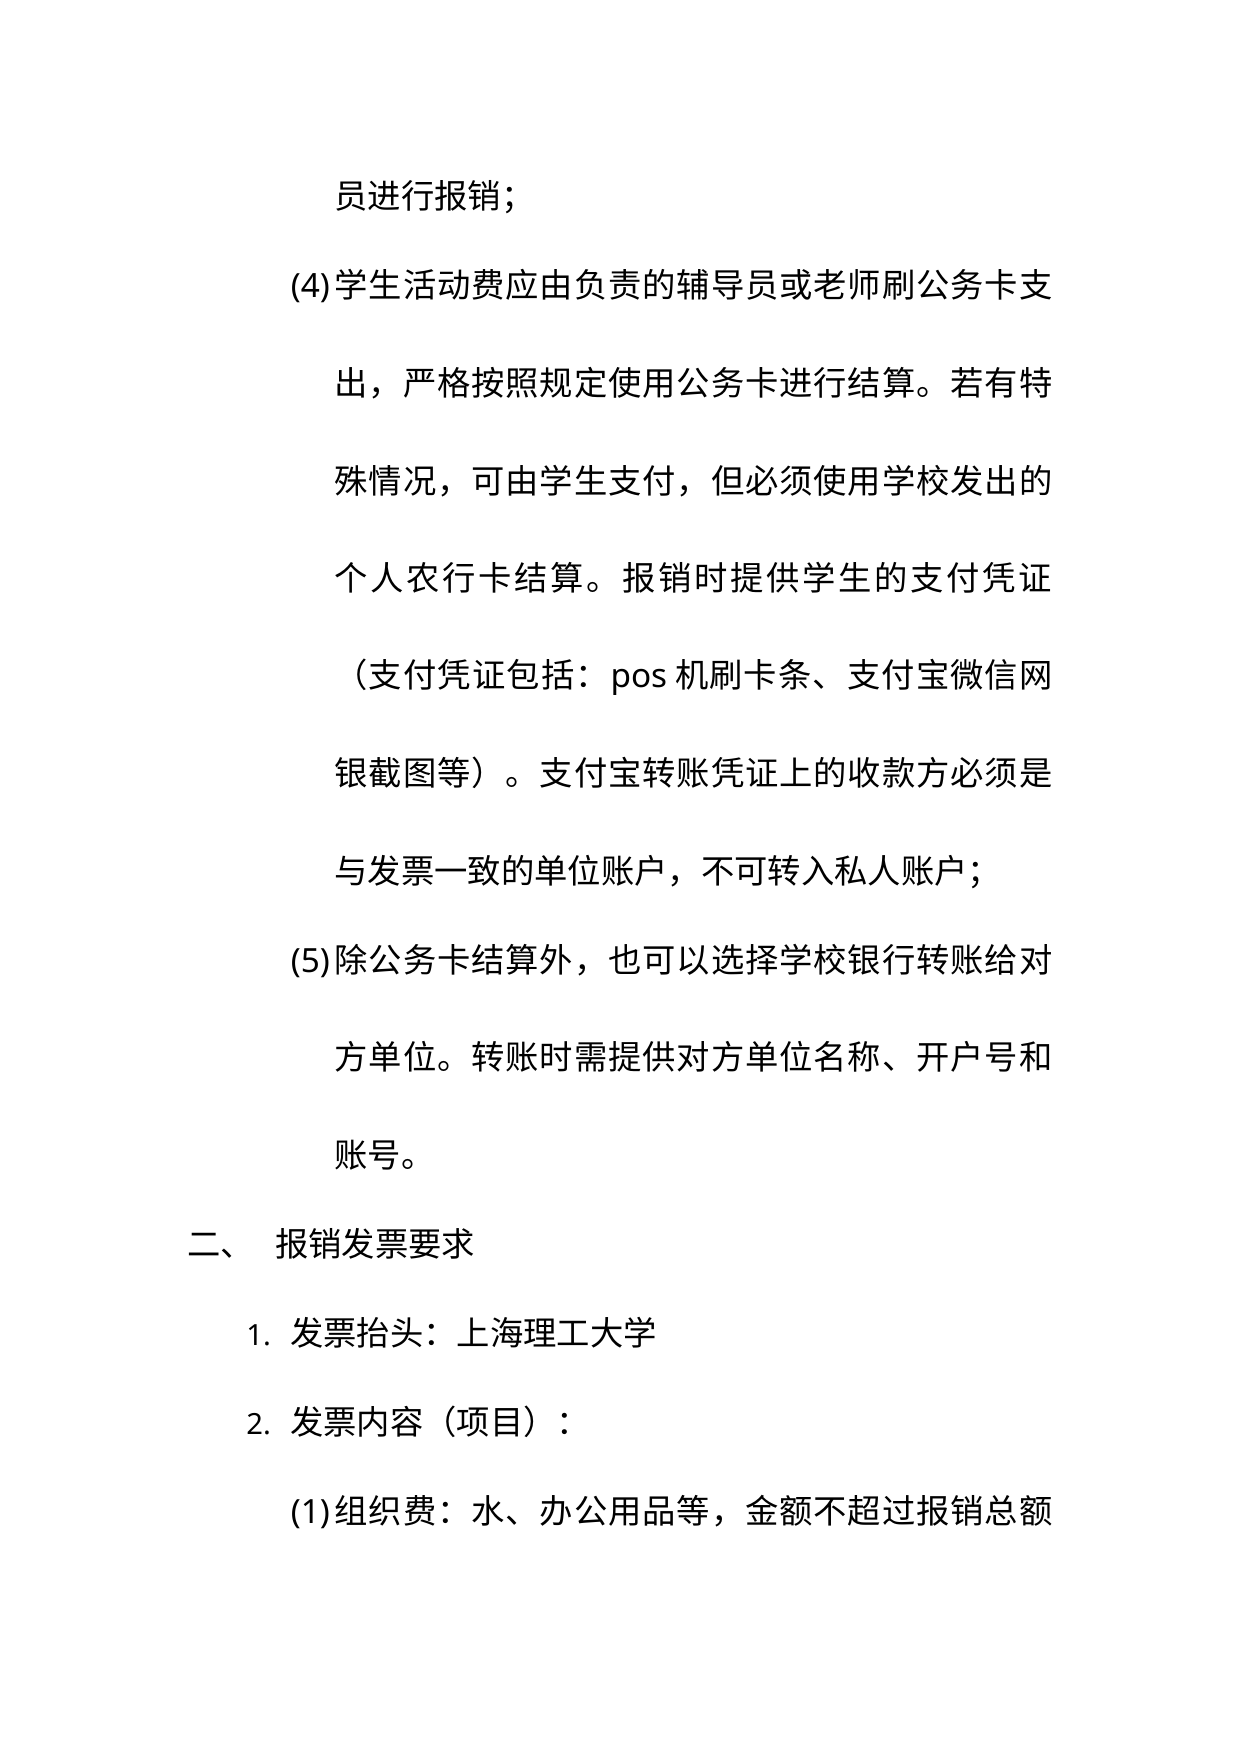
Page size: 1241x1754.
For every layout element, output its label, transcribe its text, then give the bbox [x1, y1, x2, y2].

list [291, 1476, 1053, 1541]
list 发票内容（项目）： [246, 1387, 1053, 1452]
list 除公务卡结算外，也可以选择学校银行转账给对方单位。转账时需提供对方单位名称、开户号和账号。 [291, 925, 1053, 1185]
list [291, 162, 1053, 227]
list 报销发票要求 [187, 1209, 1053, 1274]
list 发票抬头：上海理工大学 [246, 1298, 1053, 1363]
list 学生活动费应由负责的辅导员或老师刷公务卡支出，严格按照规定使用公务卡进行结算。若有特殊情况，可由学生支付，但必须使用学校发出的个人农行卡结算。报销时提供学生的支付凭证（支付凭证包括：pos机刷卡条、支付宝微信网银截图等）。支付宝转账凭证上的收款方必须是与发票一致的单位账户，不可转入私人账户； [291, 251, 1053, 901]
